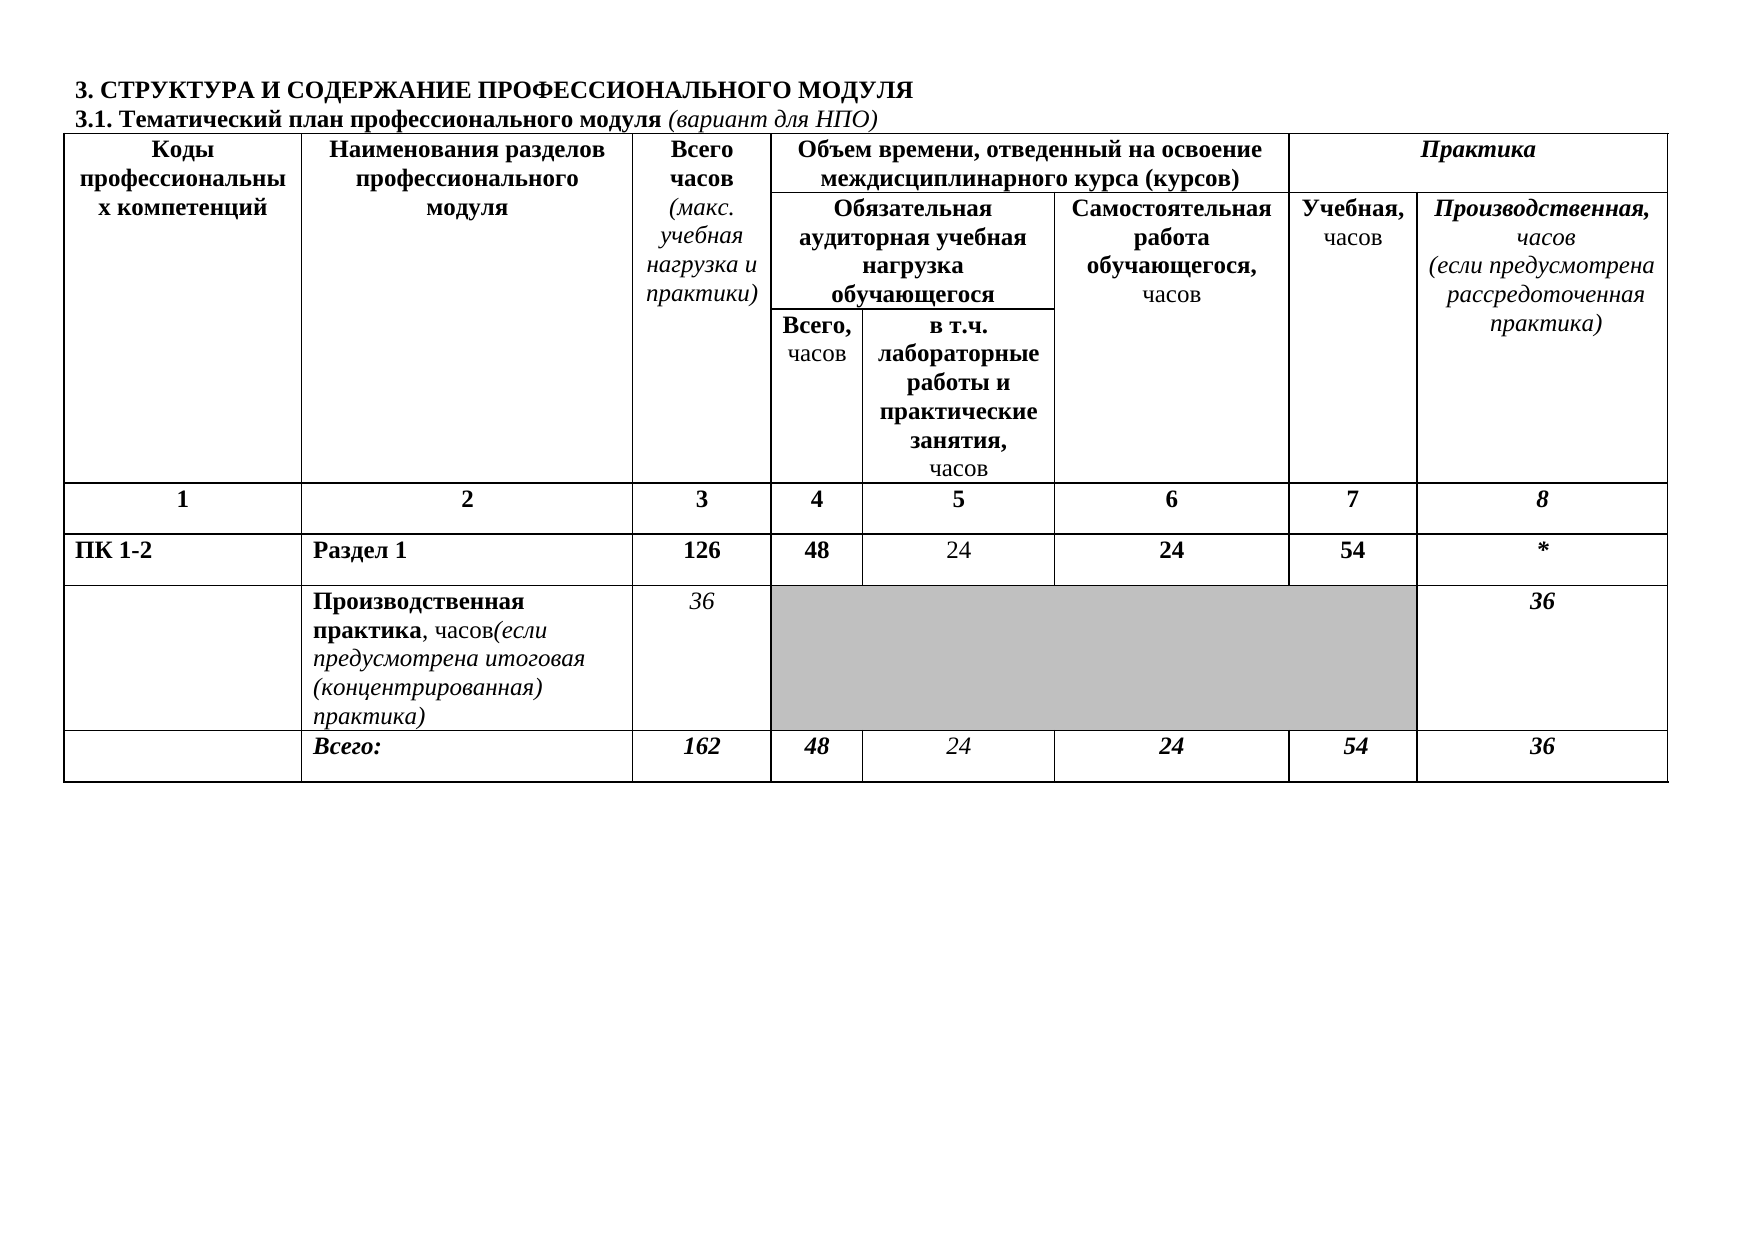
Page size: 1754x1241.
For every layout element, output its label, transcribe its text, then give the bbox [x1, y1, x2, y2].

table_cell 24 [863, 535, 1054, 584]
table_cell 24 [1055, 535, 1288, 584]
table_cell ПК 1-2 [65, 535, 301, 584]
table_cell 8 [1418, 484, 1667, 533]
table_cell в т.ч. лабораторные работы и практические занятия, часов [863, 310, 1054, 482]
table_cell Всего, часов [772, 310, 862, 482]
table_cell Самостоятельная работа обучающегося, часов [1055, 193, 1288, 482]
table_cell [65, 731, 301, 781]
table_cell 48 [772, 535, 862, 584]
table_cell 54 [1290, 731, 1416, 781]
list 3. СТРУКТУРА и содержание профессионального модуля [75, 75, 1679, 104]
table_cell Обязательная аудиторная учебная нагрузка обучающегося [772, 193, 1054, 308]
table_cell [65, 586, 301, 730]
table_cell 24 [863, 731, 1054, 781]
table_header Наименования разделов профессионального модуля [302, 134, 632, 482]
table_cell 126 [633, 535, 770, 584]
table_header Коды профессиональных компетенций [65, 134, 301, 482]
table_cell [772, 586, 1416, 730]
table_cell 24 [1055, 731, 1288, 781]
table_cell 5 [863, 484, 1054, 533]
table_header Практика [1290, 134, 1667, 192]
table_cell 36 [1418, 586, 1667, 730]
table_cell 54 [1290, 535, 1416, 584]
table_cell 6 [1055, 484, 1288, 533]
table_cell 36 [1418, 731, 1667, 781]
table_cell Всего: [302, 731, 632, 781]
table_cell 1 [65, 484, 301, 533]
table_cell Производственная, часов (если предусмотрена рассредоточенная практика) [1418, 193, 1667, 482]
table_cell 48 [772, 731, 862, 781]
table_cell 36 [633, 586, 770, 730]
table_cell 7 [1290, 484, 1416, 533]
list 3.1. Тематический план профессионального модуля (вариант для НПО) [75, 104, 1679, 132]
table_cell Раздел 1 [302, 535, 632, 584]
table_cell 162 [633, 731, 770, 781]
table_cell 3 [633, 484, 770, 533]
table_header Всего часов (макс. учебная нагрузка и практики) [633, 134, 770, 482]
table_cell * [1418, 535, 1667, 584]
table_cell 4 [772, 484, 862, 533]
table_cell 2 [302, 484, 632, 533]
table_cell Учебная, часов [1290, 193, 1416, 482]
table_header Объем времени, отведенный на освоение междисциплинарного курса (курсов) [772, 134, 1288, 192]
table_cell Производственная практика, часов(если предусмотрена итоговая (концентрированная) практика) [302, 586, 632, 730]
